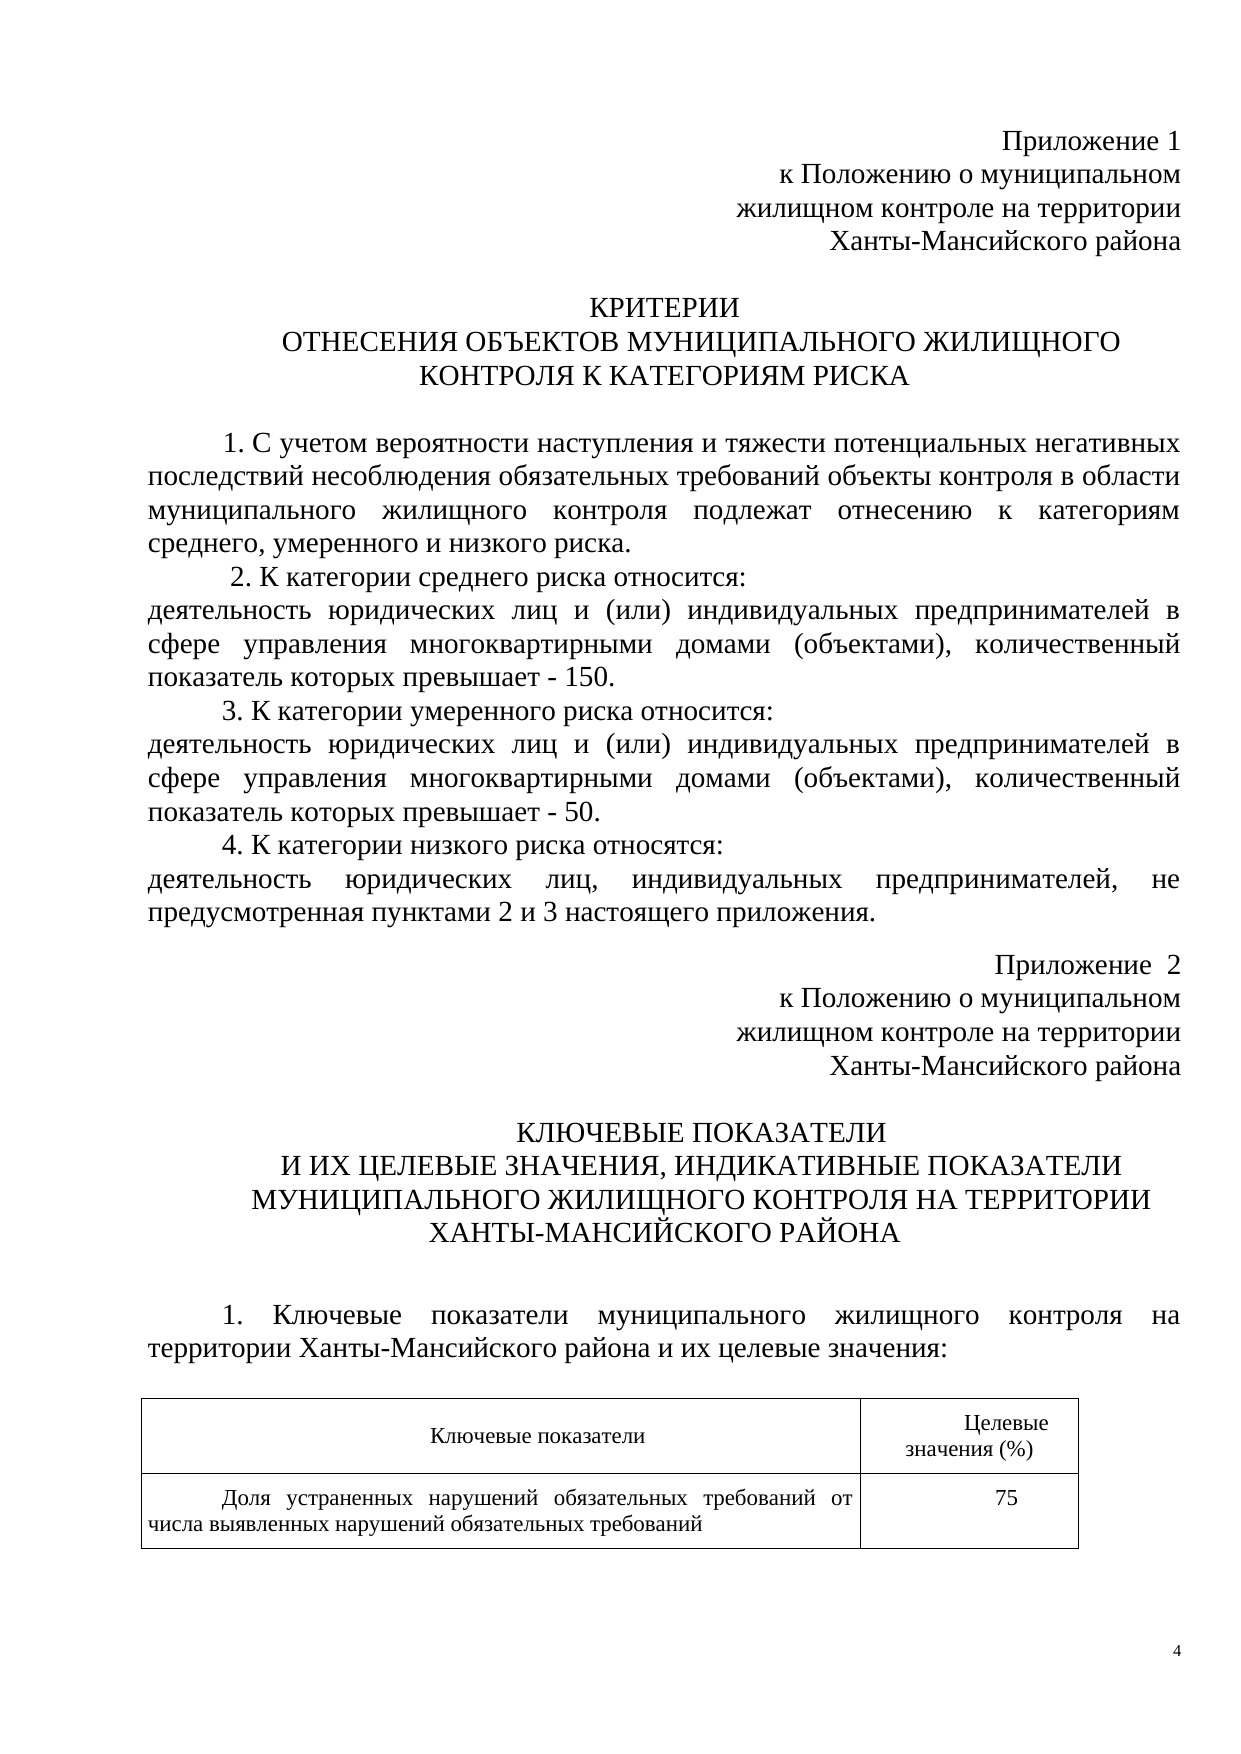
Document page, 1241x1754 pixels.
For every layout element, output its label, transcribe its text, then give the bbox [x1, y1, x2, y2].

title КЛЮЧЕВЫЕ ПОКАЗАТЕЛИ [148, 1115, 1181, 1148]
text Ханты-Мансийского района [148, 223, 1181, 257]
text 2. К категории среднего риска относится: [148, 559, 1181, 592]
text деятельность юридических лиц, индивидуальных предпринимателей, не предусмотренная пунктами 2 и 3 настоящего приложения. [148, 861, 1181, 928]
text Ханты-Мансийского района [148, 1048, 1181, 1081]
table_cell Доля устраненных нарушений обязательных требований от числа выявленных нарушений обязательных требований [142, 1474, 860, 1547]
list деятельность юридических лиц и (или) индивидуальных предпринимателей в сфере управления многоквартирными домами (объектами), количественный показатель которых превышает - 150. [148, 592, 1181, 693]
text Приложение 2 [148, 947, 1181, 981]
text 4. К категории низкого риска относятся: [148, 827, 1181, 861]
list 3. К категории умеренного риска относится: [148, 693, 1181, 727]
text Приложение 1 [148, 123, 1181, 156]
title И ИХ ЦЕЛЕВЫЕ ЗНАЧЕНИЯ, ИНДИКАТИВНЫЕ ПОКАЗАТЕЛИ [148, 1148, 1181, 1182]
text жилищном контроле на территории [148, 1014, 1181, 1048]
text жилищном контроле на территории [148, 190, 1181, 223]
list деятельность юридических лиц и (или) индивидуальных предпринимателей в сфере управления многоквартирными домами (объектами), количественный показатель которых превышает - 50. [148, 727, 1181, 827]
text к Положению о муниципальном [148, 981, 1181, 1014]
text 1. Ключевые показатели муниципального жилищного контроля на территории Ханты-Мансийского района и их целевые значения: [148, 1297, 1181, 1364]
list ОТНЕСЕНИЯ ОБЪЕКТОВ МУНИЦИПАЛЬНОГО ЖИЛИЩНОГО КОНТРОЛЯ К КАТЕГОРИЯМ РИСКА [148, 324, 1181, 391]
table_cell 75 [861, 1474, 1078, 1547]
text к Положению о муниципальном [148, 156, 1181, 190]
table_header Ключевые показатели [142, 1399, 860, 1472]
title МУНИЦИПАЛЬНОГО ЖИЛИЩНОГО КОНТРОЛЯ НА ТЕРРИТОРИИ ХАНТЫ-МАНСИЙСКОГО РАЙОНА [148, 1182, 1181, 1249]
title КРИТЕРИИ [148, 291, 1181, 324]
text 1. С учетом вероятности наступления и тяжести потенциальных негативных последствий несоблюдения обязательных требований объекты контроля в области муниципального жилищного контроля подлежат отнесению к категориям среднего, умеренного и низкого риска. [148, 425, 1181, 559]
table_header Целевые значения (%) [861, 1399, 1078, 1472]
